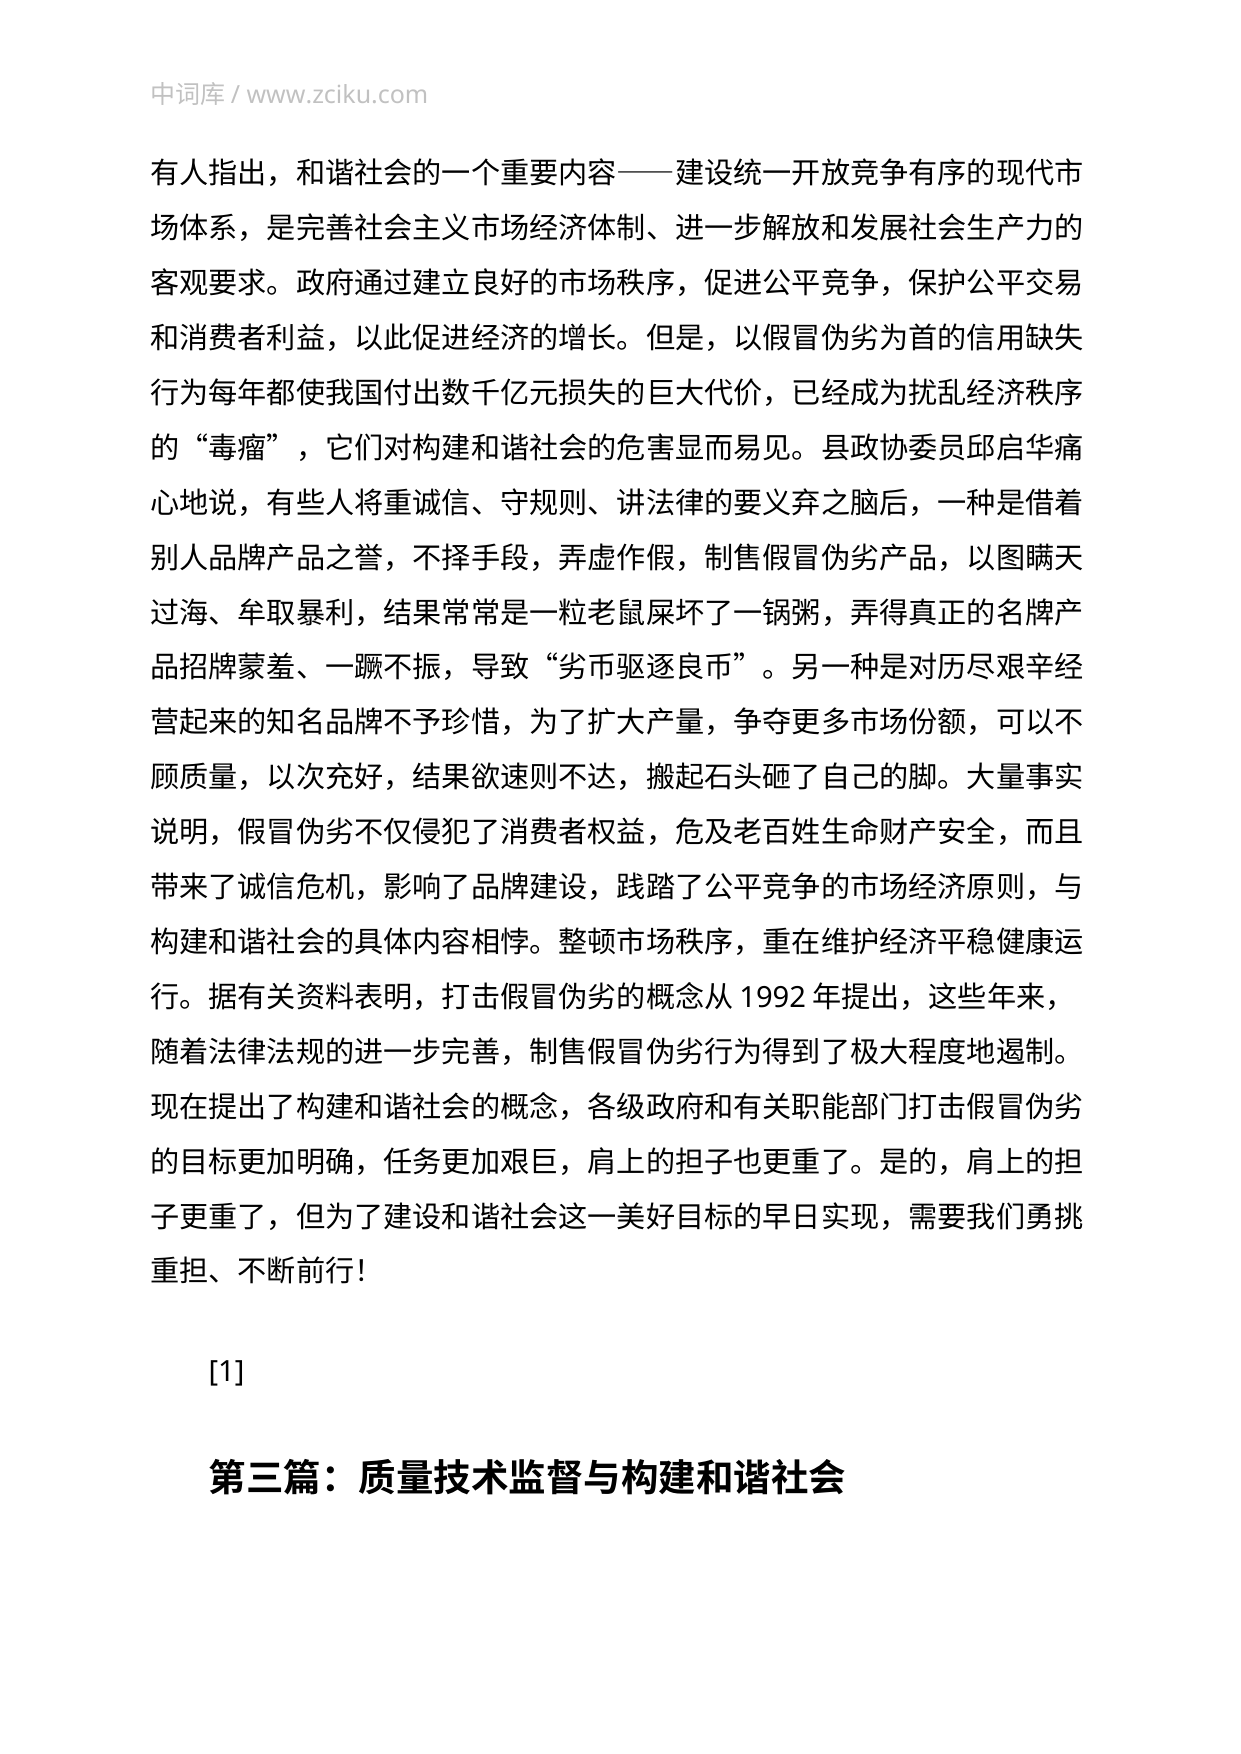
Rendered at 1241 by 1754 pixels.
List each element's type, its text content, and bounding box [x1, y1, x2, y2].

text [150, 150, 1090, 1290]
text [1] [150, 1350, 1090, 1389]
text 第三篇：质量技术监督与构建和谐社会 [150, 1448, 1090, 1502]
